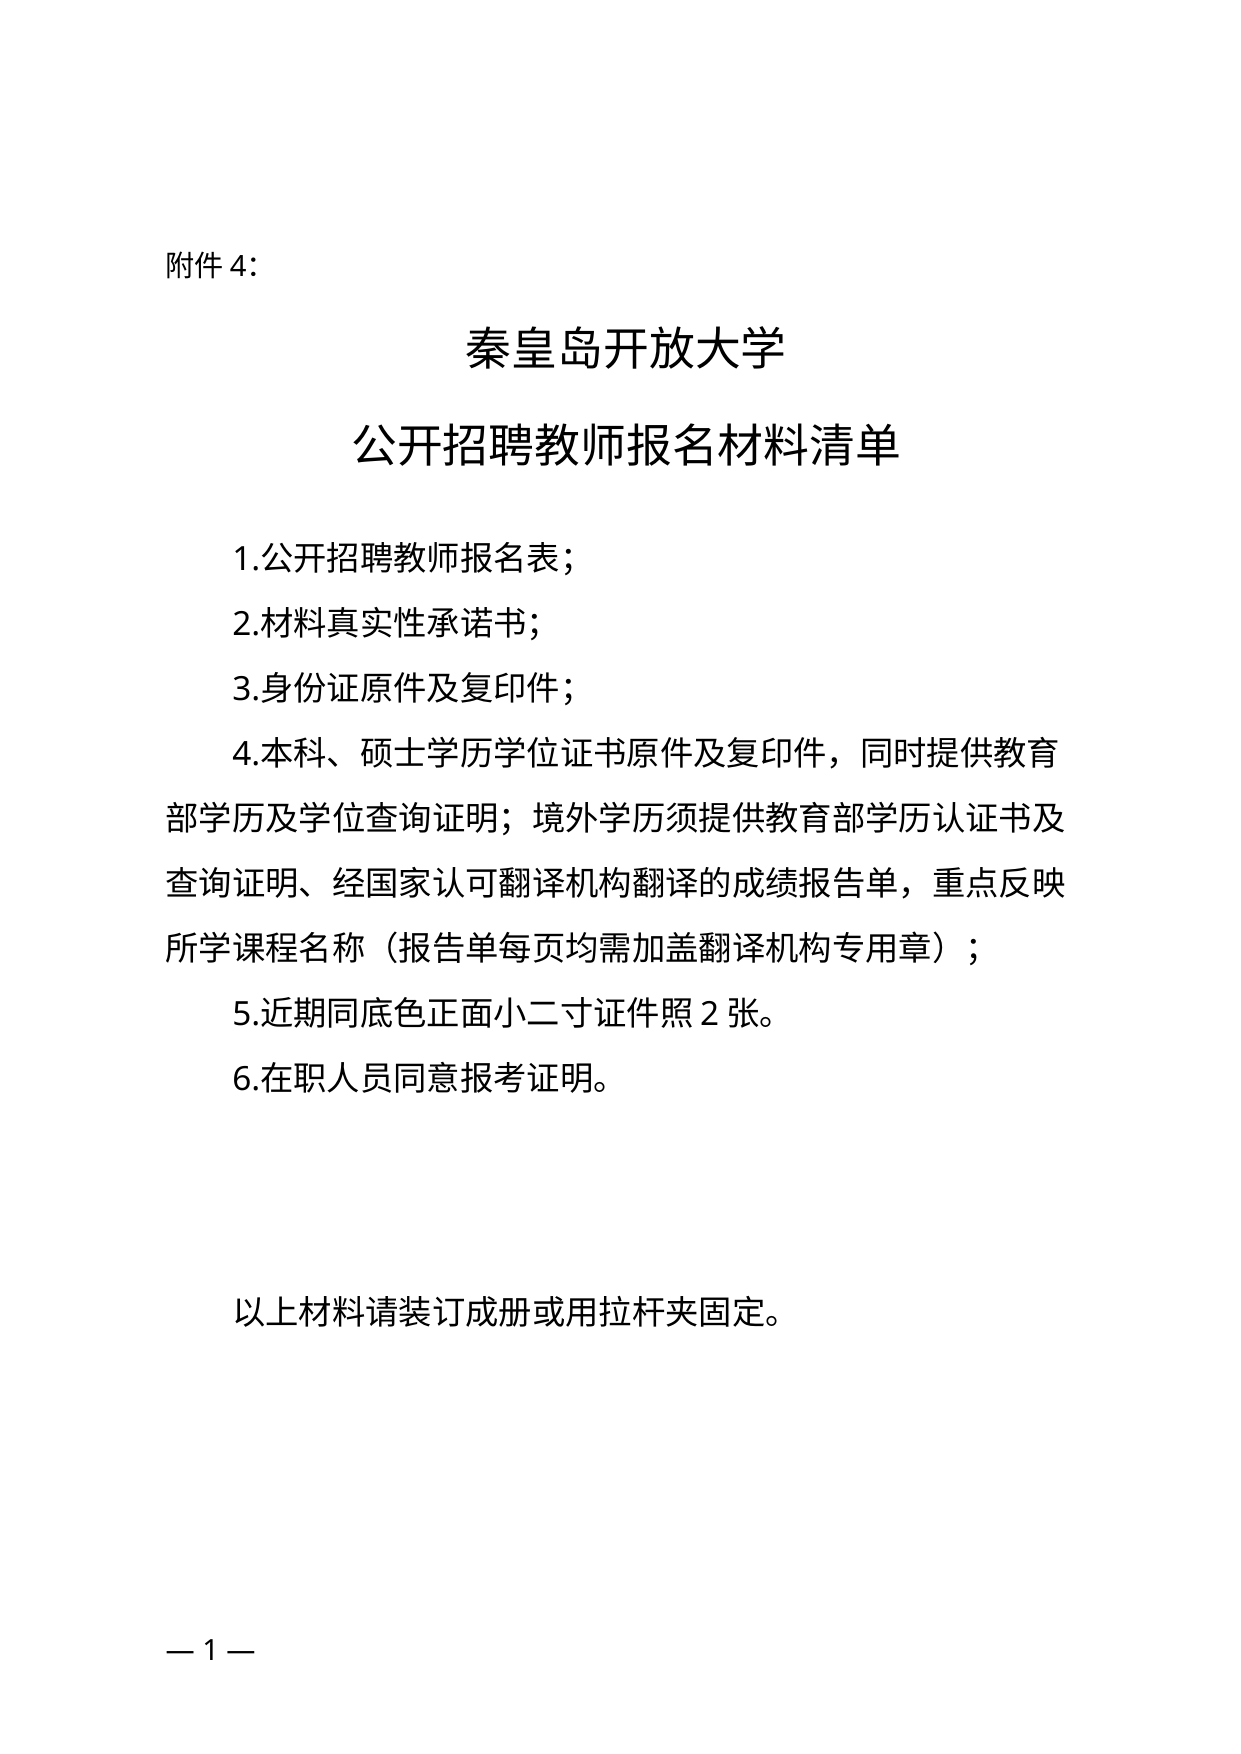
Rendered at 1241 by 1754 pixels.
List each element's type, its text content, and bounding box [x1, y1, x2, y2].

text 2.材料真实性承诺书； [165, 589, 1087, 654]
text 3.身份证原件及复印件； [165, 654, 1087, 719]
text 5.近期同底色正面小二寸证件照2张。 [165, 979, 1087, 1044]
text 6.在职人员同意报考证明。 [165, 1044, 1087, 1109]
text 公开招聘教师报名材料清单 [165, 394, 1087, 491]
text 附件4： [165, 231, 1087, 296]
text 以上材料请装订成册或用拉杆夹固定。 [165, 1271, 1087, 1336]
text 1.公开招聘教师报名表； [165, 524, 1087, 589]
text 秦皇岛开放大学 [165, 296, 1087, 394]
text 4.本科、硕士学历学位证书原件及复印件，同时提供教育部学历及学位查询证明；境外学历须提供教育部学历认证书及查询证明、经国家认可翻译机构翻译的成绩报告单，重点反映所学课程名称（报告单每页均需加盖翻译机构专用章）； [165, 719, 1087, 979]
